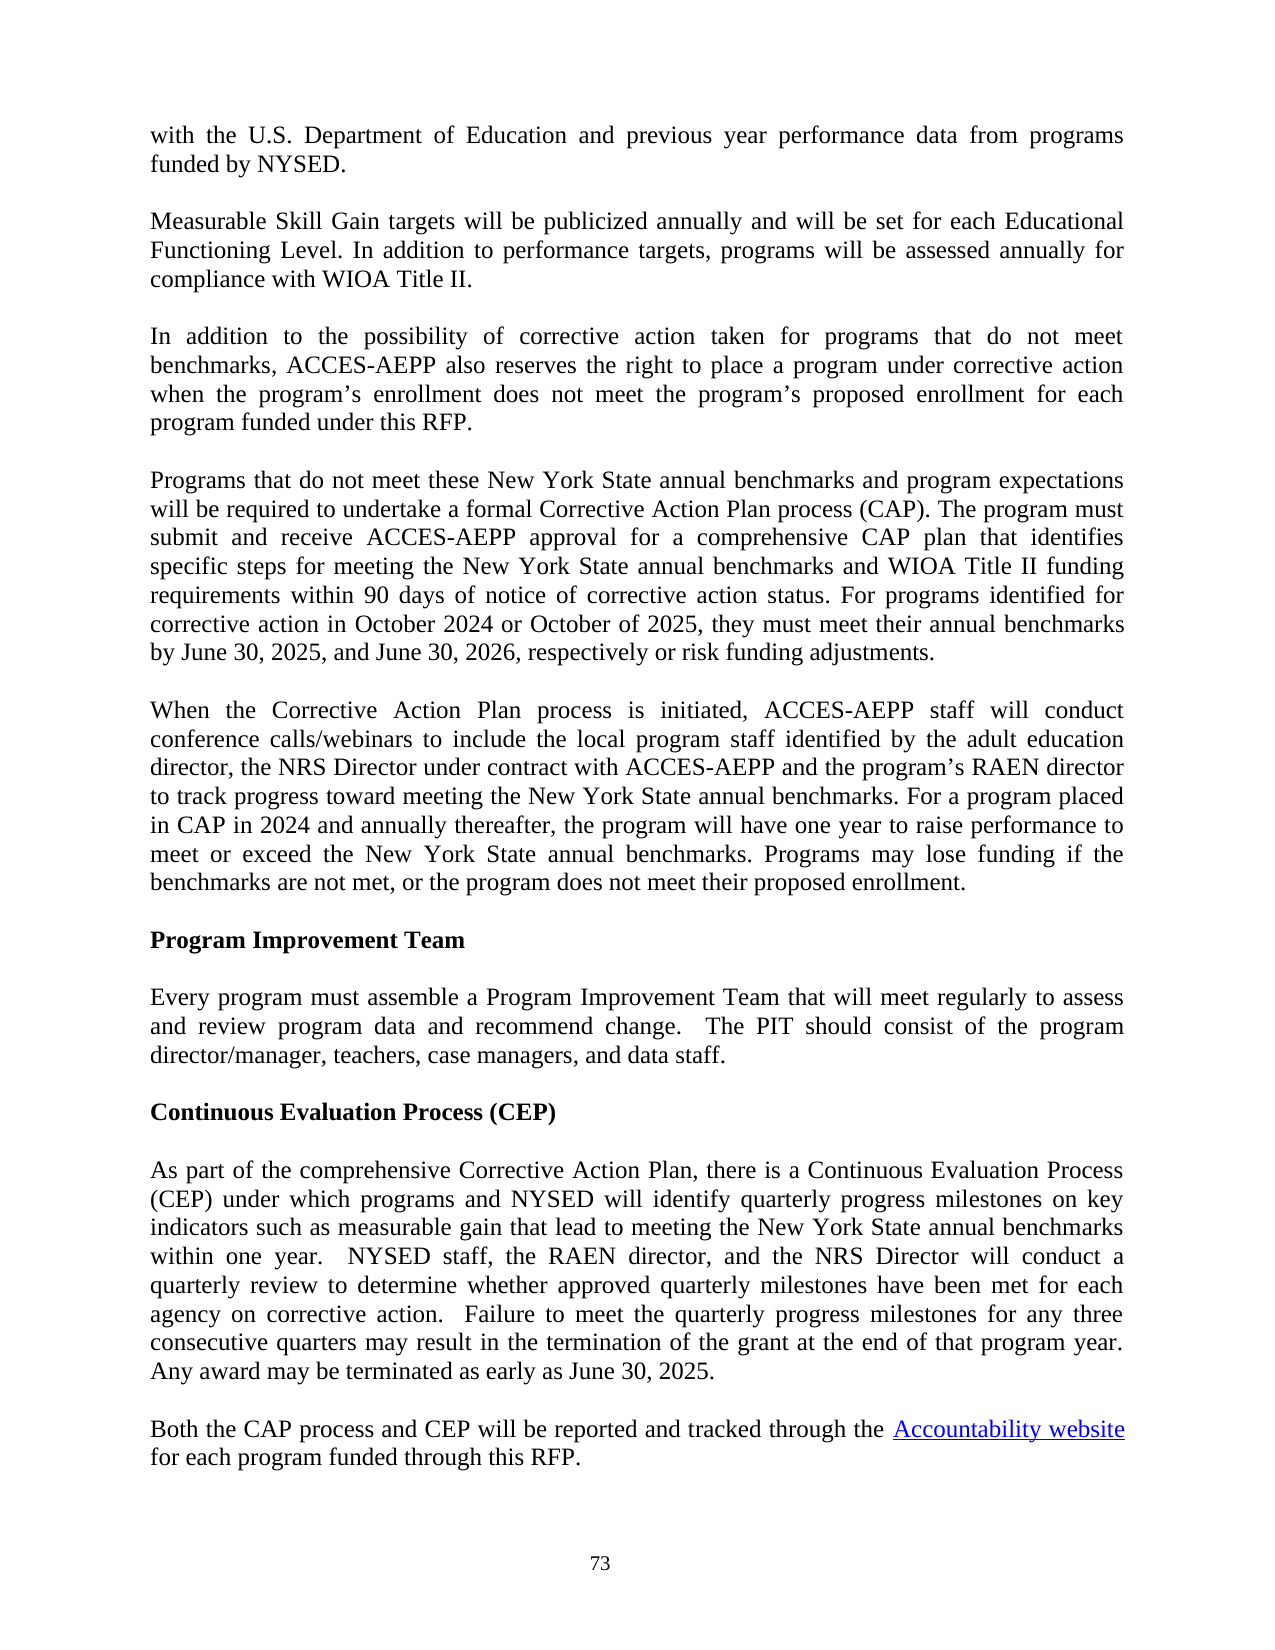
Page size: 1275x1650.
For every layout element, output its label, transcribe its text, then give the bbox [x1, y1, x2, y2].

text Programs that do not meet these New York State annual benchmarks and program expectations will be required to undertake a formal Corrective Action Plan process (CAP). The program must submit and receive ACCES-AEPP approval for a comprehensive CAP plan that identifies specific steps for meeting the New York State annual benchmarks and WIOA Title II funding requirements within 90 days of notice of corrective action status. For programs identified for corrective action in October 2024 or October of 2025, they must meet their annual benchmarks by June 30, 2025, and June 30, 2026, respectively or risk funding adjustments. [150, 465, 1125, 666]
text In addition to the possibility of corrective action taken for programs that do not meet benchmarks, ACCES-AEPP also reserves the right to place a program under corrective action when the program’s enrollment does not meet the program’s proposed enrollment for each program funded under this RFP. [150, 321, 1125, 436]
text Continuous Evaluation Process (CEP) [150, 1097, 1125, 1126]
text Both the CAP process and CEP will be reported and tracked through the Accountability website for each program funded through this RFP. [150, 1414, 1125, 1471]
text Measurable Skill Gain targets will be publicized annually and will be set for each Educational Functioning Level. In addition to performance targets, programs will be assessed annually for compliance with WIOA Title II. [150, 206, 1125, 292]
text When the Corrective Action Plan process is initiated, ACCES-AEPP staff will conduct conference calls/webinars to include the local program staff identified by the adult education director, the NRS Director under contract with ACCES-AEPP and the program’s RAEN director to track progress toward meeting the New York State annual benchmarks. For a program placed in CAP in 2024 and annually thereafter, the program will have one year to raise performance to meet or exceed the New York State annual benchmarks. Programs may lose funding if the benchmarks are not met, or the program does not meet their proposed enrollment. [150, 695, 1125, 896]
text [150, 120, 1125, 177]
text Program Improvement Team [150, 925, 1125, 954]
text Every program must assemble a Program Improvement Team that will meet regularly to assess and review program data and recommend change. The PIT should consist of the program director/manager, teachers, case managers, and data staff. [150, 982, 1125, 1069]
text As part of the comprehensive Corrective Action Plan, there is a Continuous Evaluation Process (CEP) under which programs and NYSED will identify quarterly progress milestones on key indicators such as measurable gain that lead to meeting the New York State annual benchmarks within one year. NYSED staff, the RAEN director, and the NRS Director will conduct a quarterly review to determine whether approved quarterly milestones have been met for each agency on corrective action. Failure to meet the quarterly progress milestones for any three consecutive quarters may result in the termination of the grant at the end of that program year. Any award may be terminated as early as June 30, 2025. [150, 1155, 1125, 1385]
